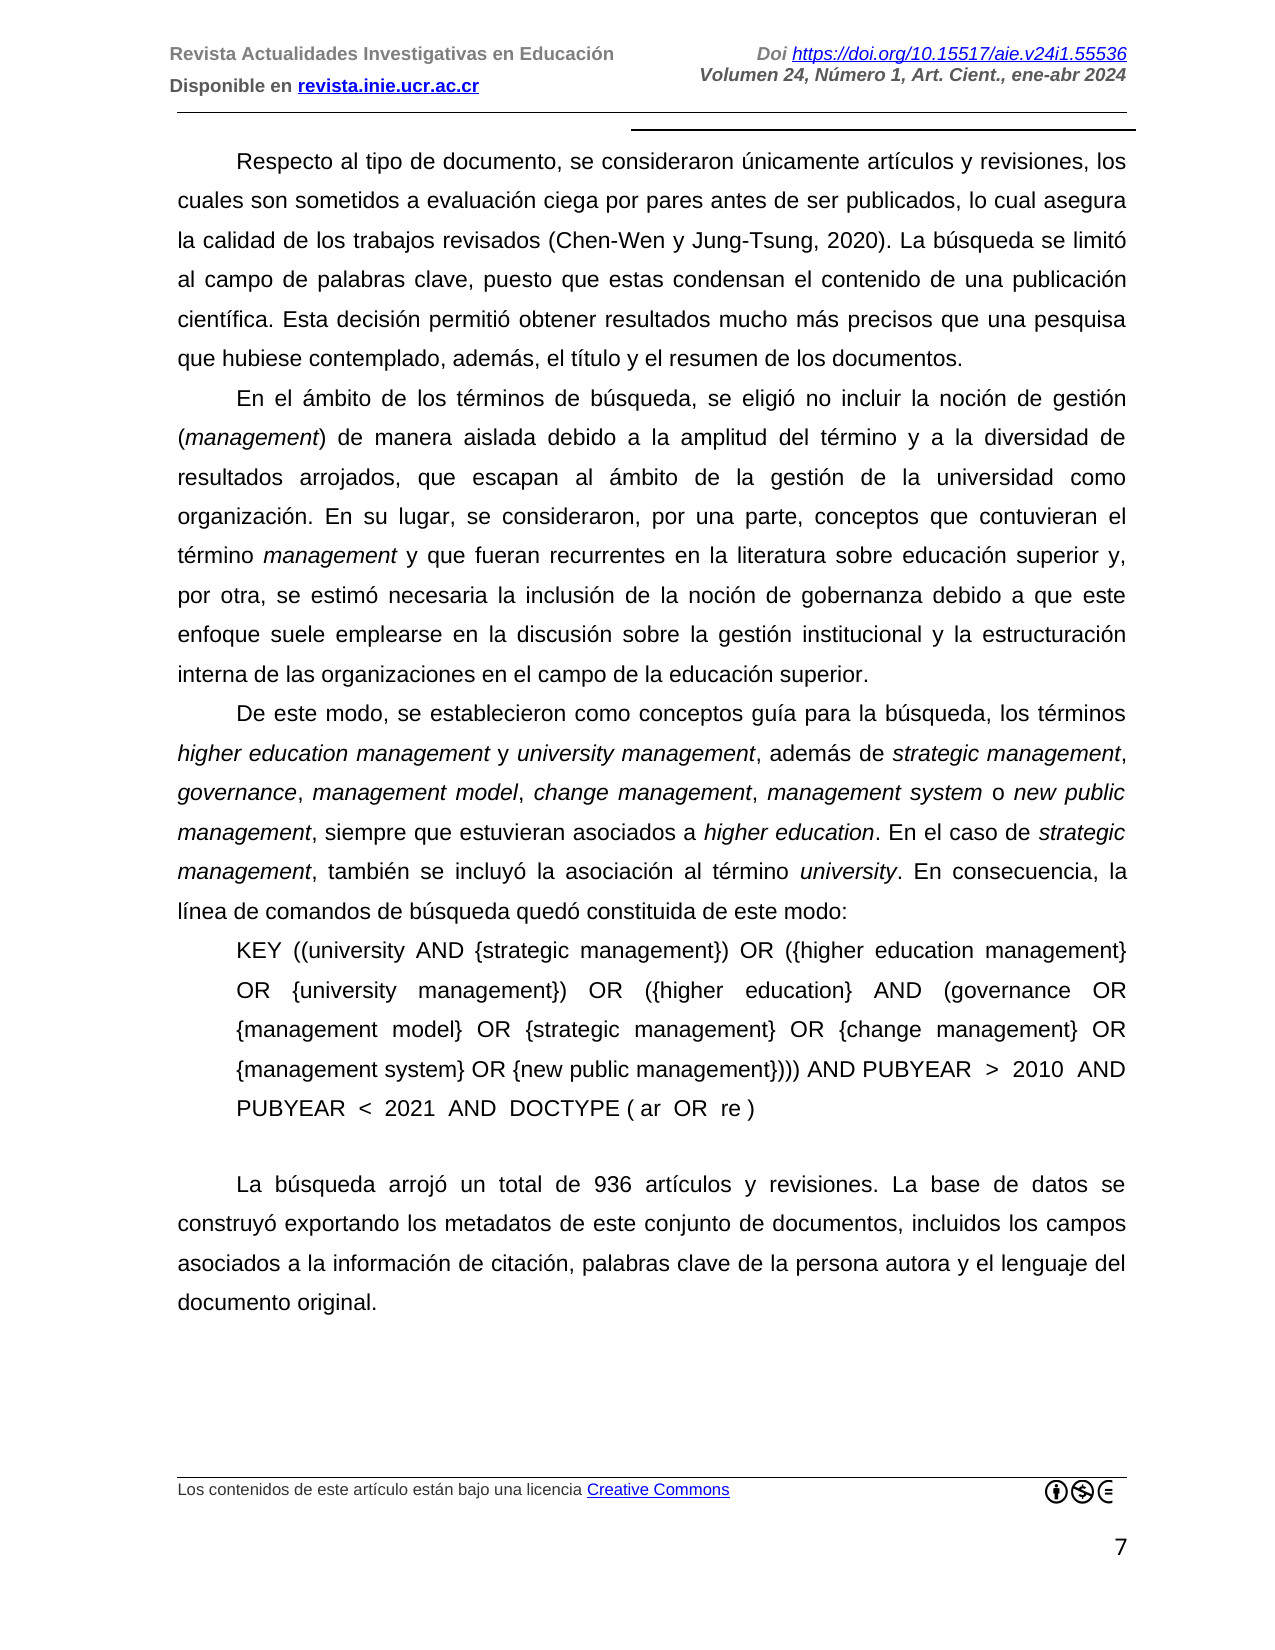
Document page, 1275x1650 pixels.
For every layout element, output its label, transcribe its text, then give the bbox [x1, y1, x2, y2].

picture [1045, 1480, 1113, 1505]
text En el ámbito de los términos de búsqueda, se eligió no incluir la noción de gestión (management) de manera aislada debido a la amplitud del término y a la diversidad de resultados arrojados, que escapan al ámbito de la gestión de la universidad como organización. En su lugar, se consideraron, por una parte, conceptos que contuvieran el término management y que fueran recurrentes en la literatura sobre educación superior y, por otra, se estimó necesaria la inclusión de la noción de gobernanza debido a que este enfoque suele emplearse en la discusión sobre la gestión institucional y la estructuración interna de las organizaciones en el campo de la educación superior. [177, 384, 1127, 687]
text Respecto al tipo de documento, se consideraron únicamente artículos y revisiones, los cuales son sometidos a evaluación ciega por pares antes de ser publicados, lo cual asegura la calidad de los trabajos revisados (Chen-Wen y Jung-Tsung, 2020). La búsqueda se limitó al campo de palabras clave, puesto que estas condensan el contenido de una publicación científica. Esta decisión permitió obtener resultados mucho más precisos que una pesquisa que hubiese contemplado, además, el título y el resumen de los documentos. [177, 148, 1127, 371]
text La búsqueda arrojó un total de 936 artículos y revisiones. La base de datos se construyó exportando los metadatos de este conjunto de documentos, incluidos los campos asociados a la información de citación, palabras clave de la persona autora y el lenguaje del documento original. [177, 1171, 1127, 1315]
text KEY ((university AND {strategic management}) OR ({higher education management} OR {university management}) OR ({higher education} AND (governance OR {management model} OR {strategic management} OR {change management} OR {management system} OR {new public management}))) AND PUBYEAR > 2010 AND PUBYEAR < 2021 AND DOCTYPE ( ar OR re ) [236, 937, 1127, 1122]
text De este modo, se establecieron como conceptos guía para la búsqueda, los términos higher education management y university management, además de strategic management, governance, management model, change management, management system o new public management, siempre que estuvieran asociados a higher education. En el caso de strategic management, también se incluyó la asociación al término university. En consecuencia, la línea de comandos de búsqueda quedó constituida de este modo: [177, 700, 1127, 924]
